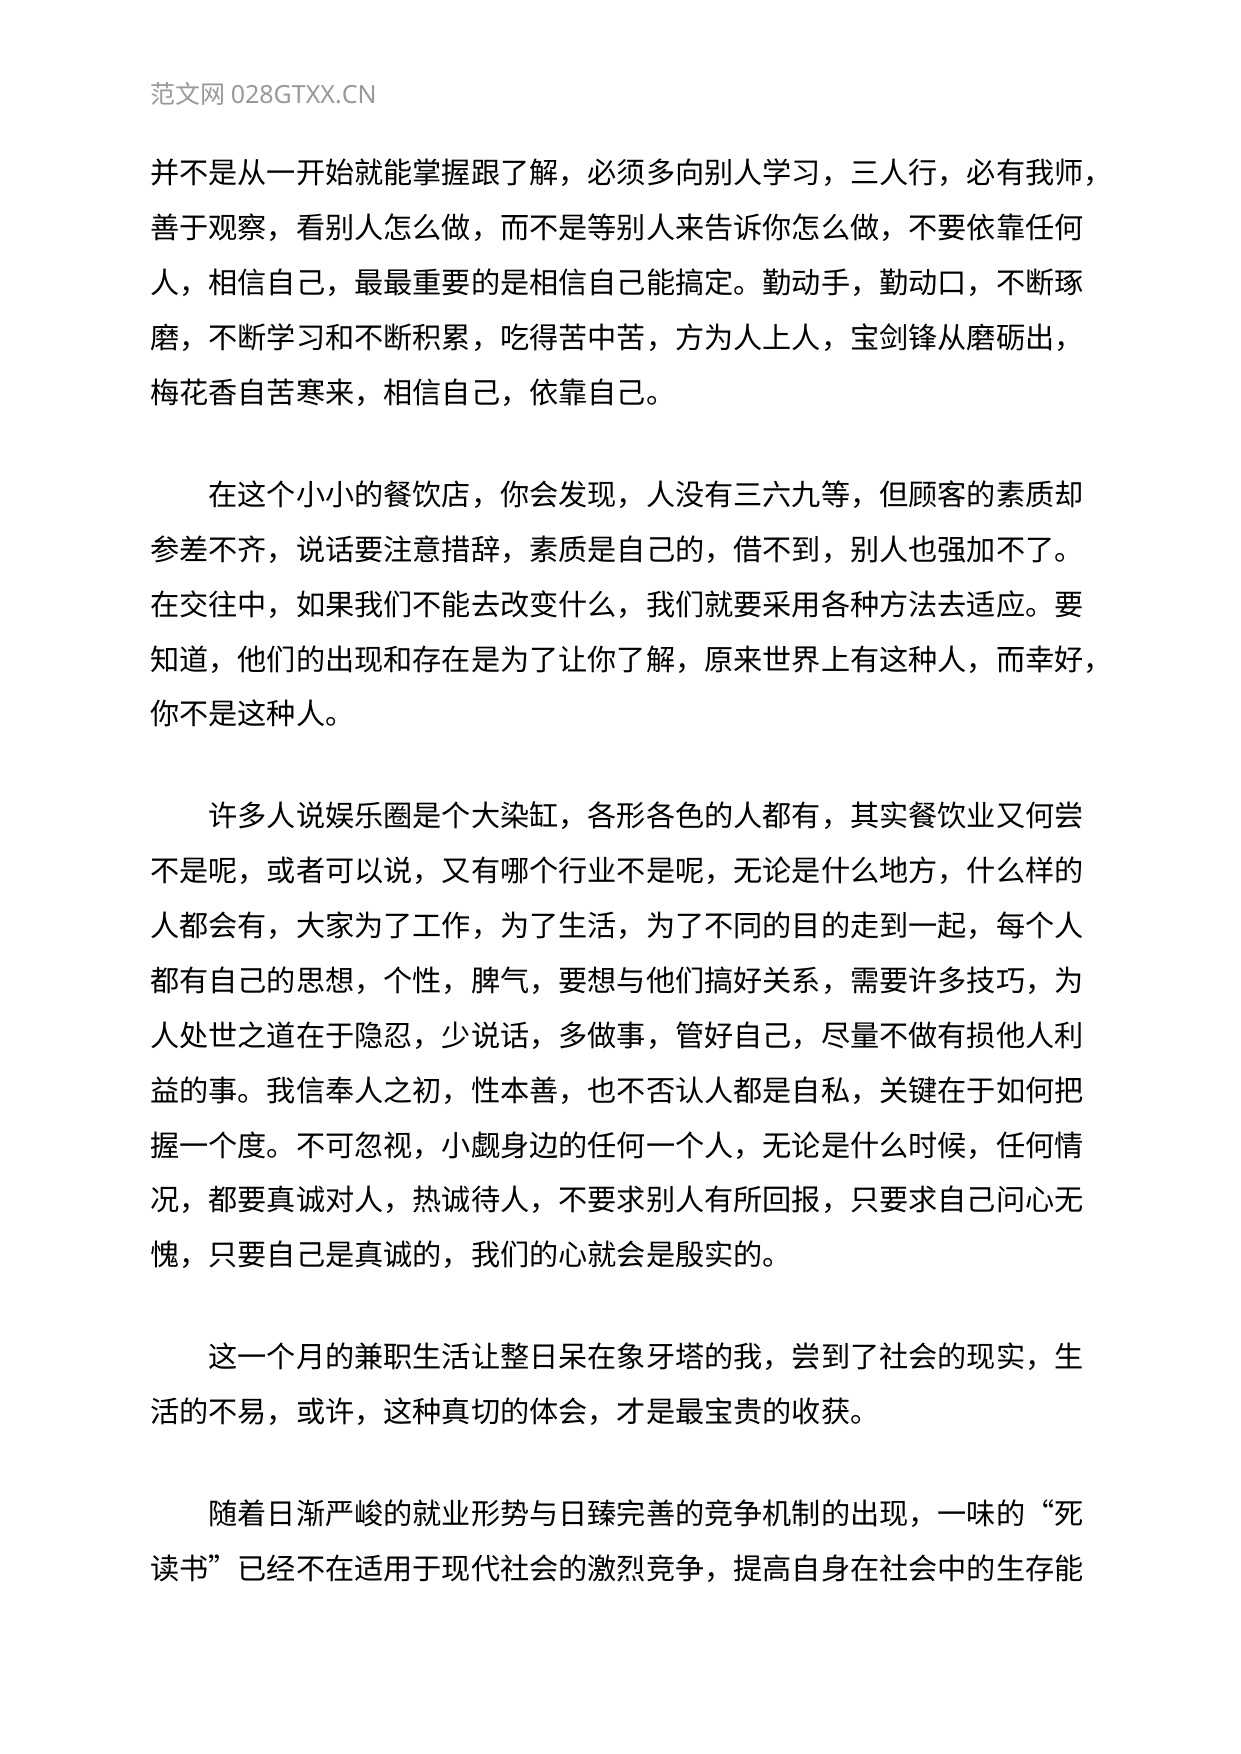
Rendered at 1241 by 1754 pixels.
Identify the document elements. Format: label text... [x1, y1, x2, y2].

text 许多人说娱乐圈是个大染缸，各形各色的人都有，其实餐饮业又何尝不是呢，或者可以说，又有哪个行业不是呢，无论是什么地方，什么样的人都会有，大家为了工作，为了生活，为了不同的目的走到一起，每个人都有自己的思想，个性，脾气，要想与他们搞好关系，需要许多技巧，为人处世之道在于隐忍，少说话，多做事，管好自己，尽量不做有损他人利益的事。我信奉人之初，性本善，也不否认人都是自私，关键在于如何把握一个度。不可忽视，小觑身边的任何一个人，无论是什么时候，任何情况，都要真诚对人，热诚待人，不要求别人有所回报，只要求自己问心无愧，只要自己是真诚的，我们的心就会是殷实的。 [150, 793, 1090, 1274]
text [150, 1490, 1090, 1587]
text 这一个月的兼职生活让整日呆在象牙塔的我，尝到了社会的现实，生活的不易，或许，这种真切的体会，才是最宝贵的收获。 [150, 1334, 1090, 1431]
text 在这个小小的餐饮店，你会发现，人没有三六九等，但顾客的素质却参差不齐，说话要注意措辞，素质是自己的，借不到，别人也强加不了。在交往中，如果我们不能去改变什么，我们就要采用各种方法去适应。要知道，他们的出现和存在是为了让你了解，原来世界上有这种人，而幸好，你不是这种人。 [150, 471, 1090, 733]
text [150, 150, 1090, 412]
